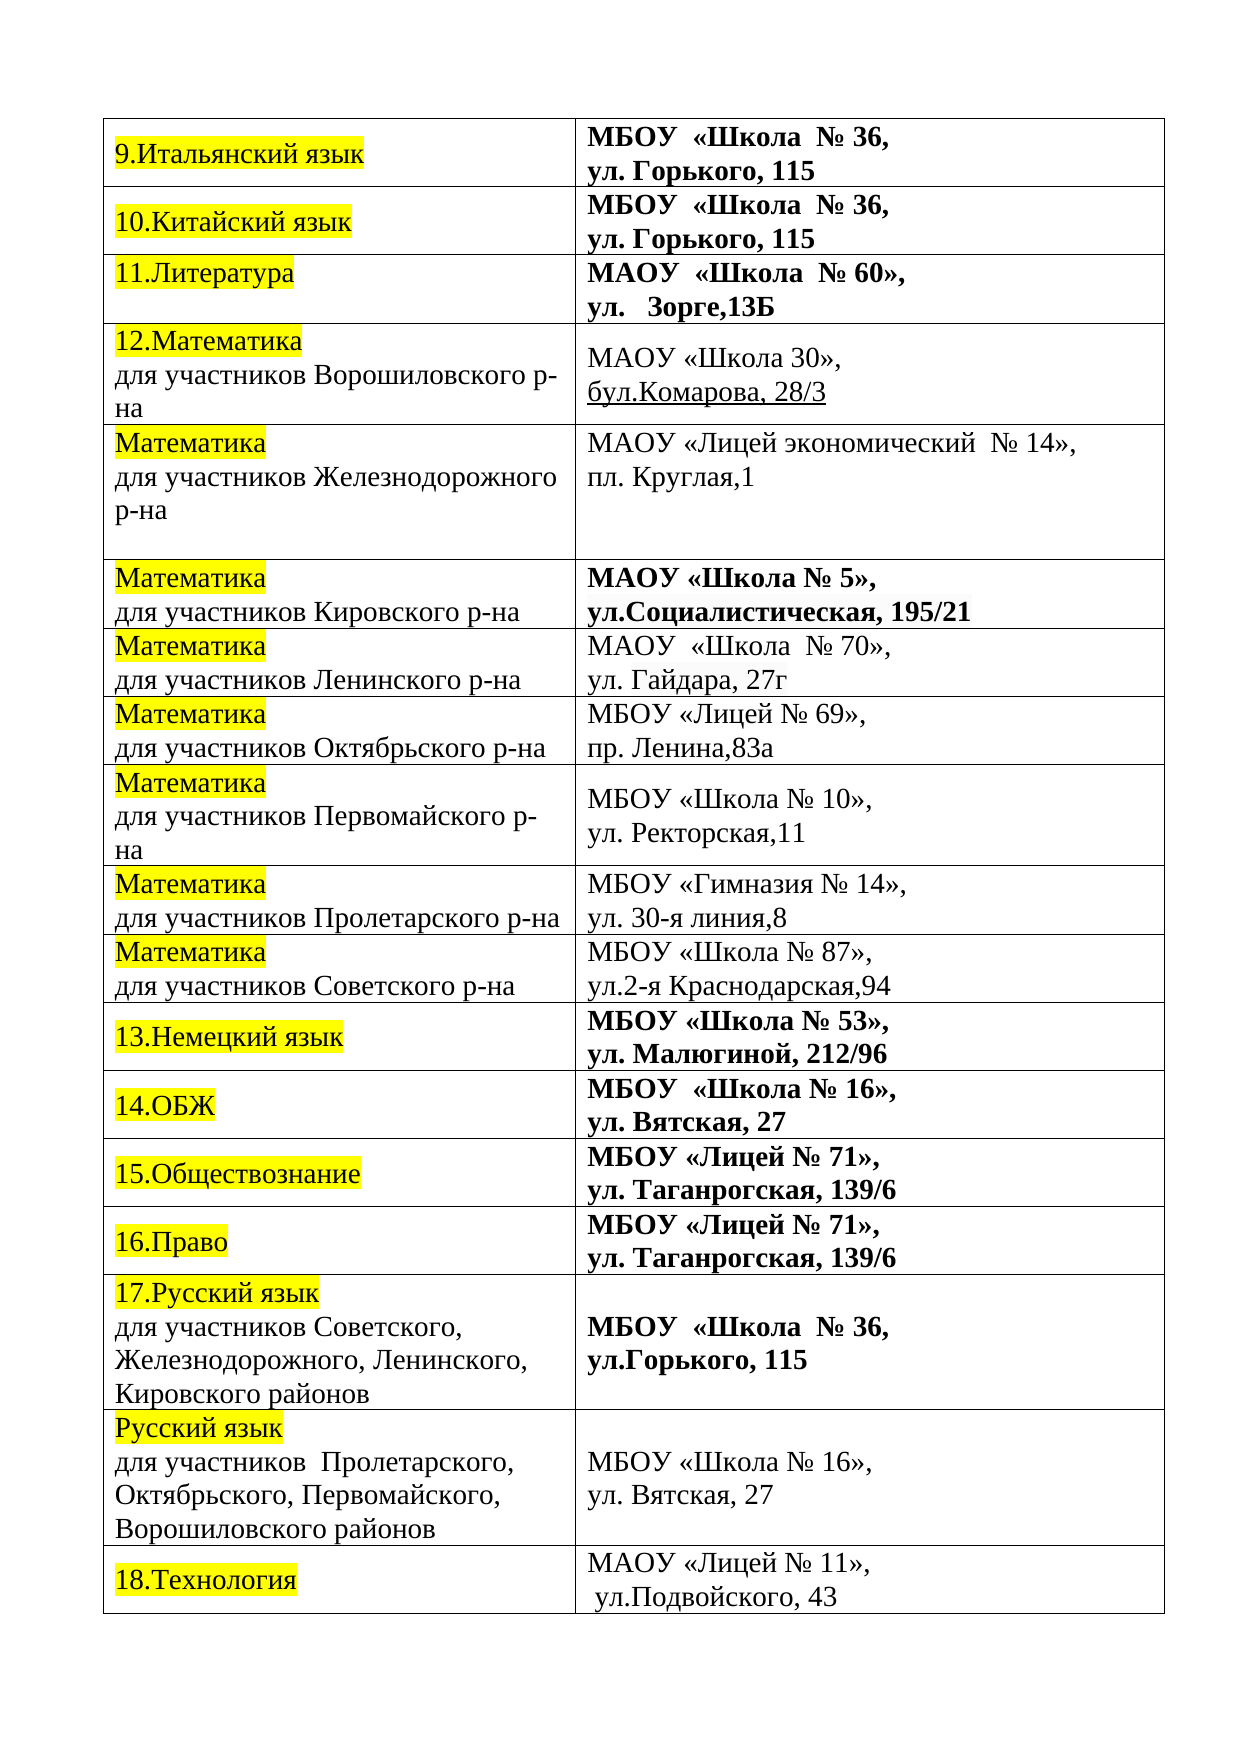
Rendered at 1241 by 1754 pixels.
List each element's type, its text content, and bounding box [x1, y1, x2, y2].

table_cell 11.Литература [104, 255, 575, 322]
table_cell МБОУ «Школа № 36, ул. Горького, 115 [576, 187, 1164, 254]
table_cell МБОУ «Школа № 16», ул. Вятская, 27 [576, 1410, 1164, 1544]
table_cell МАОУ «Школа № 70», ул. Гайдара, 27г [576, 629, 1164, 696]
table_cell МБОУ «Лицей № 71», ул. Таганрогская, 139/6 [576, 1139, 1164, 1206]
table_cell МБОУ «Школа № 53», ул. Малюгиной, 212/96 [576, 1003, 1164, 1070]
table_cell МАОУ «Школа 30», бул.Комарова, 28/3 [576, 324, 1164, 424]
table_cell 10.Китайский язык [104, 187, 575, 254]
table_cell МБОУ «Гимназия № 14», ул. 30-я линия,8 [576, 866, 1164, 933]
table_cell 16.Право [104, 1207, 575, 1274]
table_cell 15.Обществознание [104, 1139, 575, 1206]
table_cell Математика для участников Первомайского р-на [104, 765, 575, 865]
table_cell Математика для участников Пролетарского р-на [104, 866, 575, 933]
table_cell Математика для участников Кировского р-на [104, 560, 575, 627]
table_cell МБОУ «Школа № 16», ул. Вятская, 27 [576, 1071, 1164, 1138]
table_cell Математика для участников Железнодорожного р-на [104, 425, 575, 559]
table_cell МБОУ «Лицей № 71», ул. Таганрогская, 139/6 [576, 1207, 1164, 1274]
table_cell МАОУ «Лицей экономический № 14», пл. Круглая,1 [576, 425, 1164, 559]
table_cell МАОУ «Лицей № 11», ул.Подвойского, 43 [576, 1546, 1164, 1613]
table_cell 14.ОБЖ [104, 1071, 575, 1138]
table_cell 18.Технология [104, 1546, 575, 1613]
table_cell МАОУ «Школа № 5», ул.Социалистическая, 195/21 [576, 560, 1164, 627]
table_cell МАОУ «Школа № 60», ул. Зорге,13Б [576, 255, 1164, 322]
table_cell МБОУ «Школа № 36, ул.Горького, 115 [576, 1275, 1164, 1409]
table_cell Математика для участников Советского р-на [104, 935, 575, 1002]
table_cell 13.Немецкий язык [104, 1003, 575, 1070]
table_cell 17.Русский язык для участников Советского, Железнодорожного, Ленинского, Кировского районов [104, 1275, 575, 1409]
table_cell МБОУ «Лицей № 69», пр. Ленина,83а [576, 697, 1164, 764]
table_cell Математика для участников Ленинского р-на [104, 629, 575, 696]
table_cell МБОУ «Школа № 87», ул.2-я Краснодарская,94 [576, 935, 1164, 1002]
table_cell МБОУ «Школа № 36, ул. Горького, 115 [576, 119, 1164, 186]
table_cell 9.Итальянский язык [104, 119, 575, 186]
table_cell МБОУ «Школа № 10», ул. Ректорская,11 [576, 765, 1164, 865]
table_cell Математика для участников Октябрьского р-на [104, 697, 575, 764]
table_cell 12.Математика для участников Ворошиловского р-на [104, 324, 575, 424]
table_cell Русский язык для участников Пролетарского, Октябрьского, Первомайского, Ворошиловского районов [104, 1410, 575, 1544]
